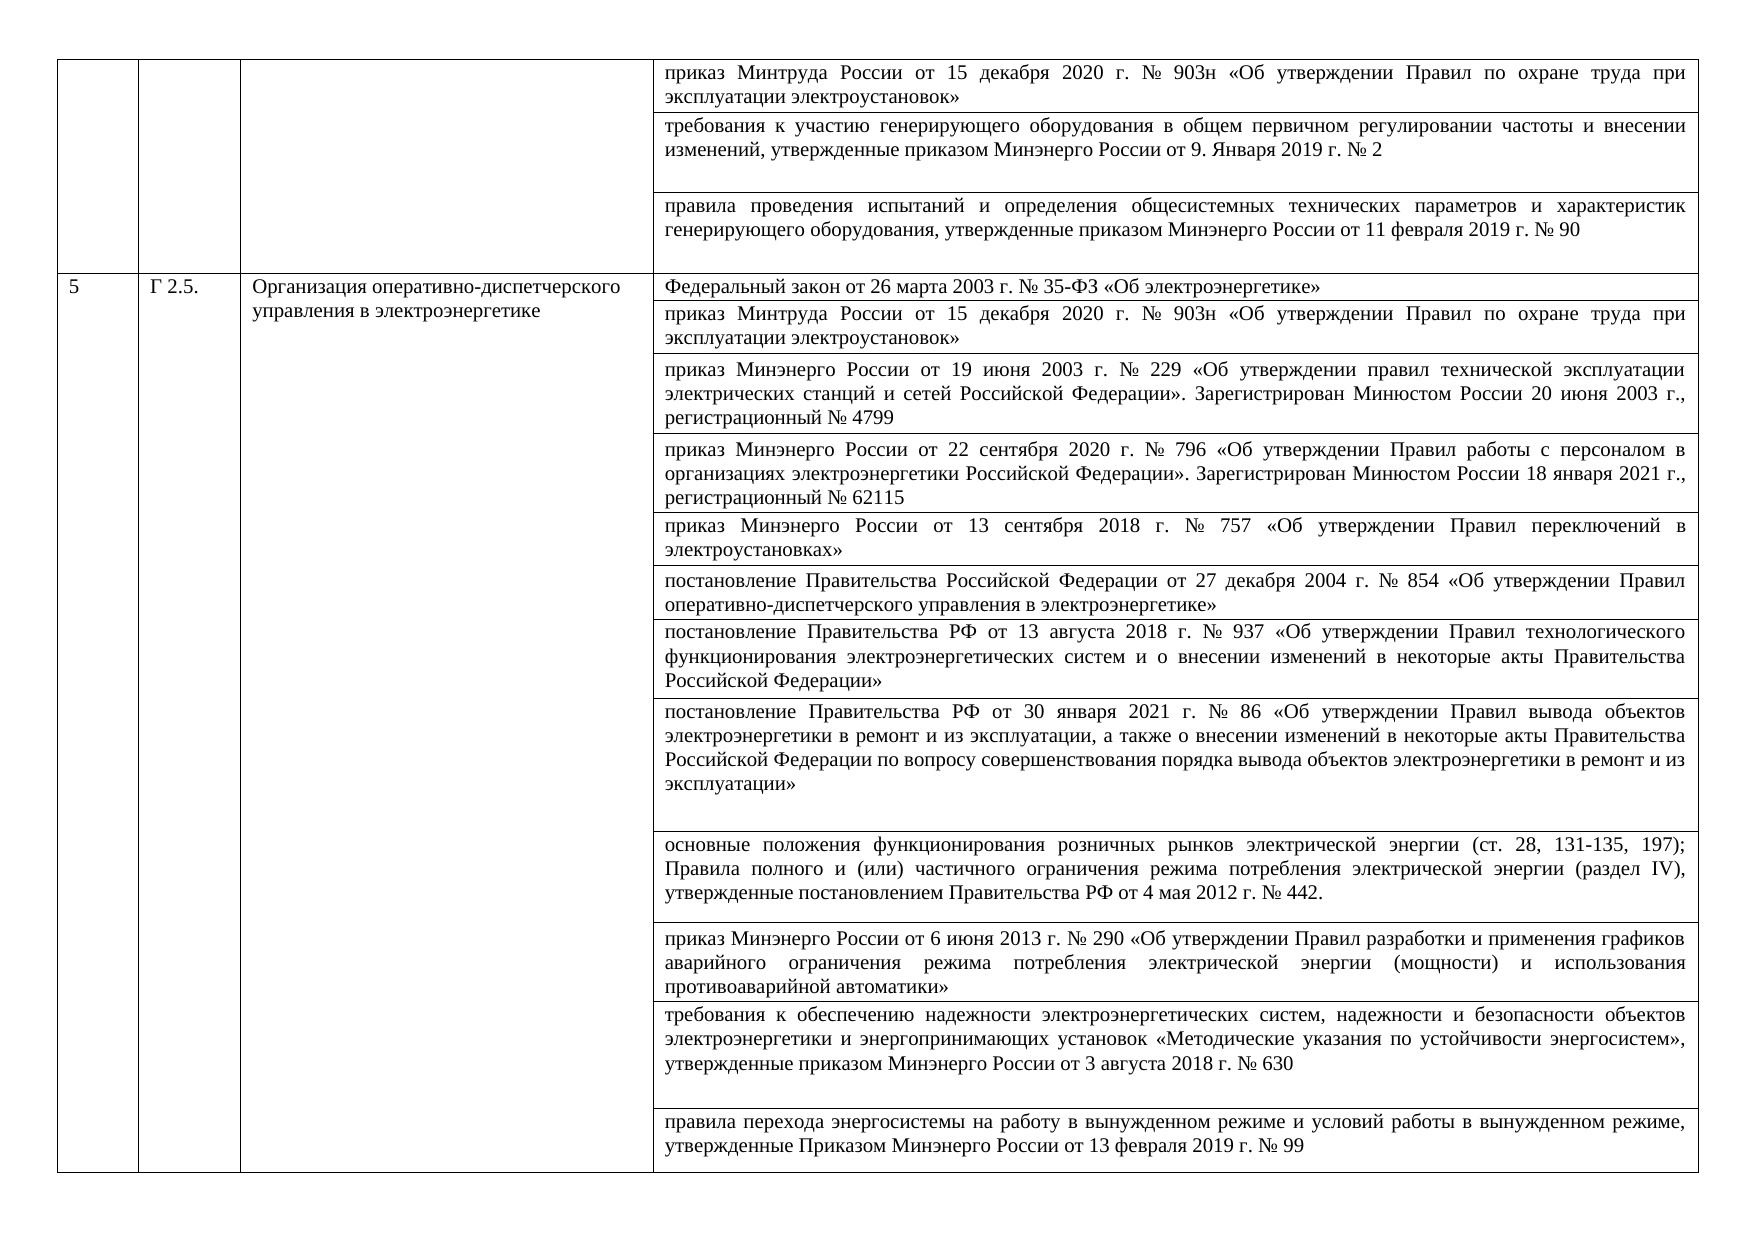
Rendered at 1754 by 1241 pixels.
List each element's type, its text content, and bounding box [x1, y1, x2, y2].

table_cell Г 2.5. [139, 274, 240, 1172]
table_cell основные положения функционирования розничных рынков электрической энергии (ст. 28, 131-135, 197); Правила полного и (или) частичного ограничения режима потребления электрической энергии (раздел IV), утвержденные постановлением Правительства РФ от 4 мая 2012 г. № 442. [654, 832, 1698, 922]
table_cell 5 [58, 274, 138, 1172]
table_cell приказ Минэнерго России от 22 сентября 2020 г. № 796 «Об утверждении Правил работы с персоналом в организациях электроэнергетики Российской Федерации». Зарегистрирован Минюстом России 18 января 2021 г., регистрационный № 62115 [654, 434, 1698, 512]
table_cell Организация оперативно-диспетчерского управления в электроэнергетике [241, 274, 653, 1172]
table_cell постановление Правительства Российской Федерации от 27 декабря 2004 г. № 854 «Об утверждении Правил оперативно-диспетчерского управления в электроэнергетике» [654, 566, 1698, 618]
table_cell правила проведения испытаний и определения общесистемных технических параметров и характеристик генерирующего оборудования, утвержденные приказом Минэнерго России от 11 февраля 2019 г. № 90 [654, 193, 1698, 273]
table_cell требования к участию генерирующего оборудования в общем первичном регулировании частоты и внесении изменений, утвержденные приказом Минэнерго России от 9. Января 2019 г. № 2 [654, 113, 1698, 192]
table_cell приказ Минэнерго России от 13 сентября 2018 г. № 757 «Об утверждении Правил переключений в электроустановках» [654, 513, 1698, 565]
table_cell Федеральный закон от 26 марта 2003 г. № 35-ФЗ «Об электроэнергетике» [654, 274, 1698, 300]
table_cell правила перехода энергосистемы на работу в вынужденном режиме и условий работы в вынужденном режиме, утвержденные Приказом Минэнерго России от 13 февраля 2019 г. № 99 [654, 1109, 1698, 1172]
table_cell приказ Минэнерго России от 6 июня 2013 г. № 290 «Об утверждении Правил разработки и применения графиков аварийного ограничения режима потребления электрической энергии (мощности) и использования противоаварийной автоматики» [654, 923, 1698, 1001]
table_cell постановление Правительства РФ от 13 августа 2018 г. № 937 «Об утверждении Правил технологического функционирования электроэнергетических систем и о внесении изменений в некоторые акты Правительства Российской Федерации» [654, 620, 1698, 698]
table_cell требования к обеспечению надежности электроэнергетических систем, надежности и безопасности объектов электроэнергетики и энергопринимающих установок «Методические указания по устойчивости энергосистем», утвержденные приказом Минэнерго России от 3 августа 2018 г. № 630 [654, 1002, 1698, 1107]
table_cell приказ Минэнерго России от 19 июня 2003 г. № 229 «Об утверждении правил технической эксплуатации электрических станций и сетей Российской Федерации». Зарегистрирован Минюстом России 20 июня 2003 г., регистрационный № 4799 [654, 354, 1698, 432]
table_cell постановление Правительства РФ от 30 января 2021 г. № 86 «Об утверждении Правил вывода объектов электроэнергетики в ремонт и из эксплуатации, а также о внесении изменений в некоторые акты Правительства Российской Федерации по вопросу совершенствования порядка вывода объектов электроэнергетики в ремонт и из эксплуатации» [654, 699, 1698, 831]
table_cell приказ Минтруда России от 15 декабря 2020 г. № 903н «Об утверждении Правил по охране труда при эксплуатации электроустановок» [654, 60, 1698, 112]
table_cell приказ Минтруда России от 15 декабря 2020 г. № 903н «Об утверждении Правил по охране труда при эксплуатации электроустановок» [654, 301, 1698, 353]
